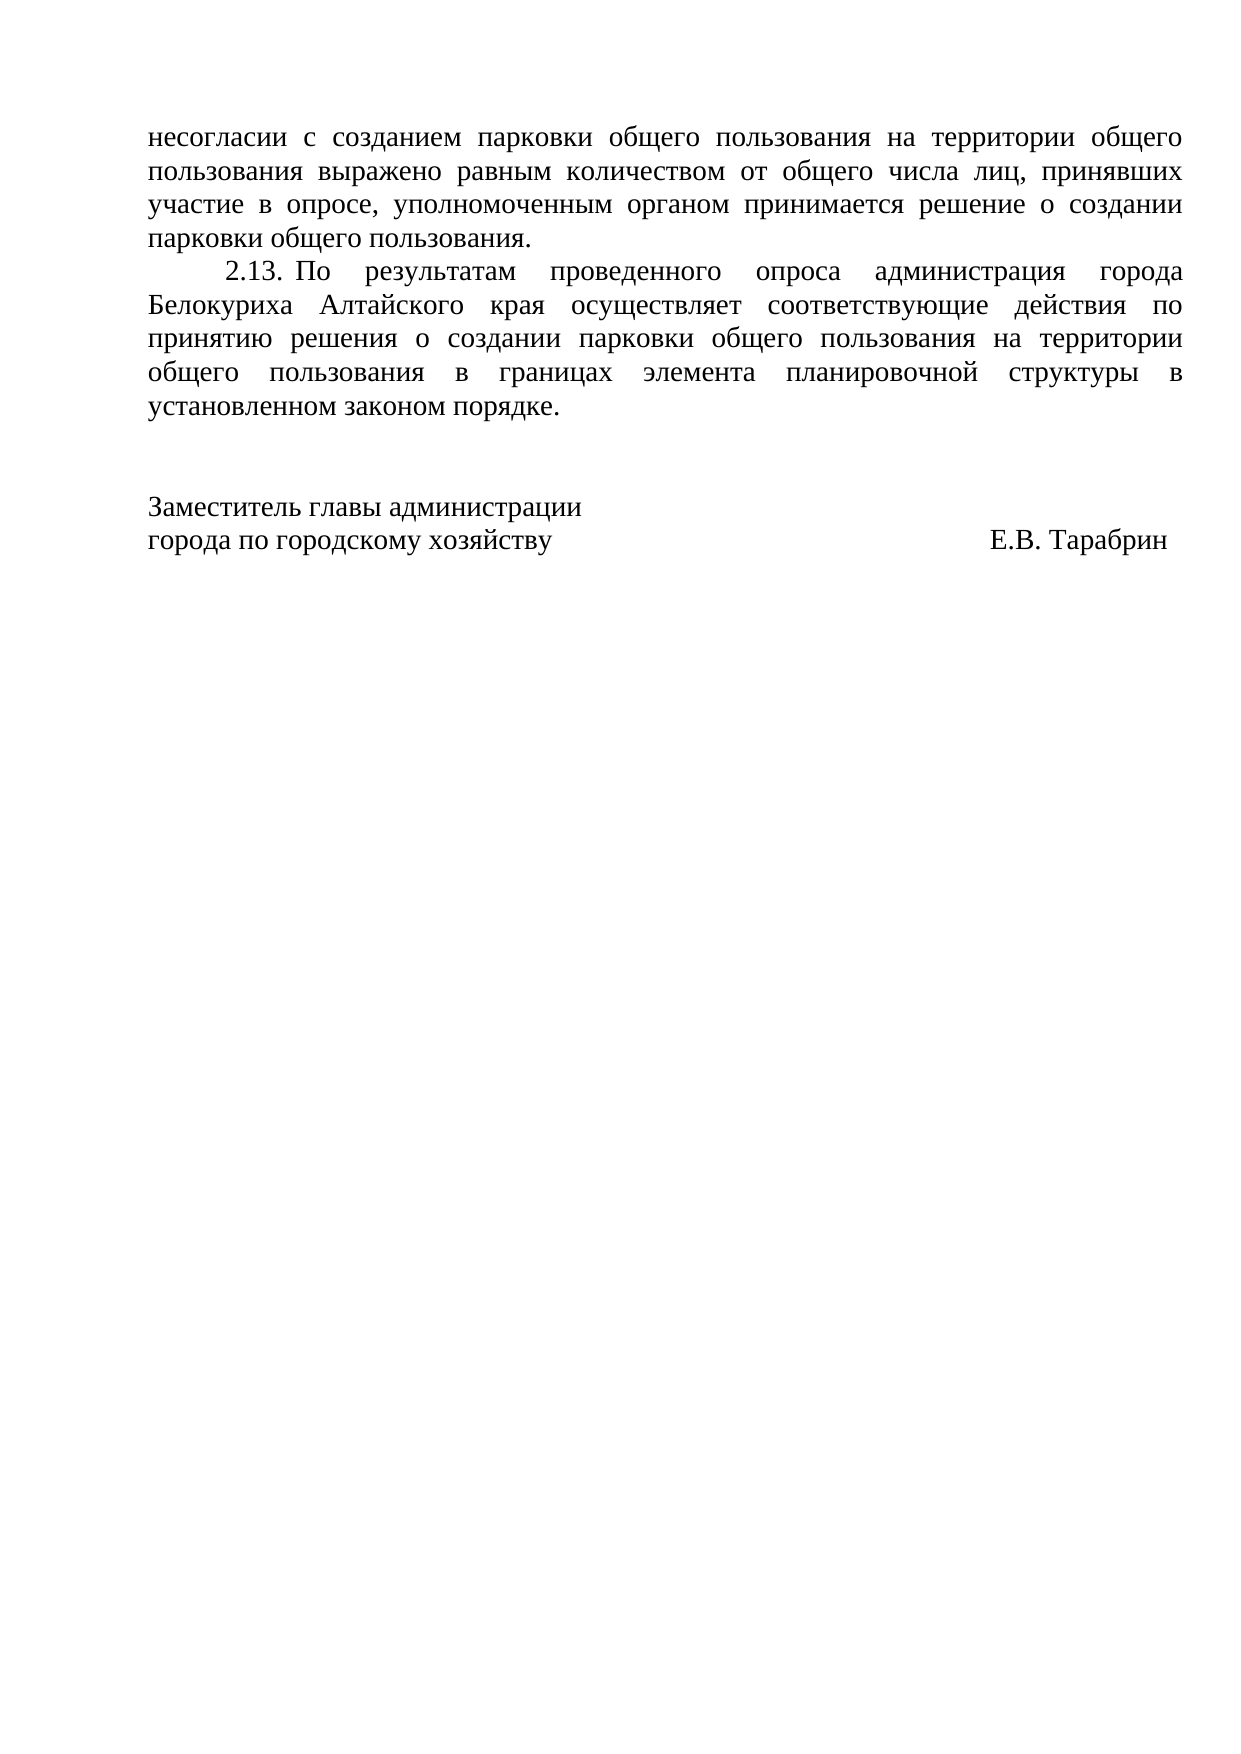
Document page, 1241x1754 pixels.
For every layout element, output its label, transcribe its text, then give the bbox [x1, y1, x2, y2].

text города по городскому хозяйству Е.В. Тарабрин [148, 522, 1184, 556]
text Заместитель главы администрации [148, 489, 1184, 522]
list По результатам проведенного опроса администрация города Белокуриха Алтайского края осуществляет соответствующие действия по принятию решения о создании парковки общего пользования на территории общего пользования в границах элемента планировочной структуры в установленном законом порядке. [148, 254, 1184, 422]
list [148, 120, 1184, 254]
